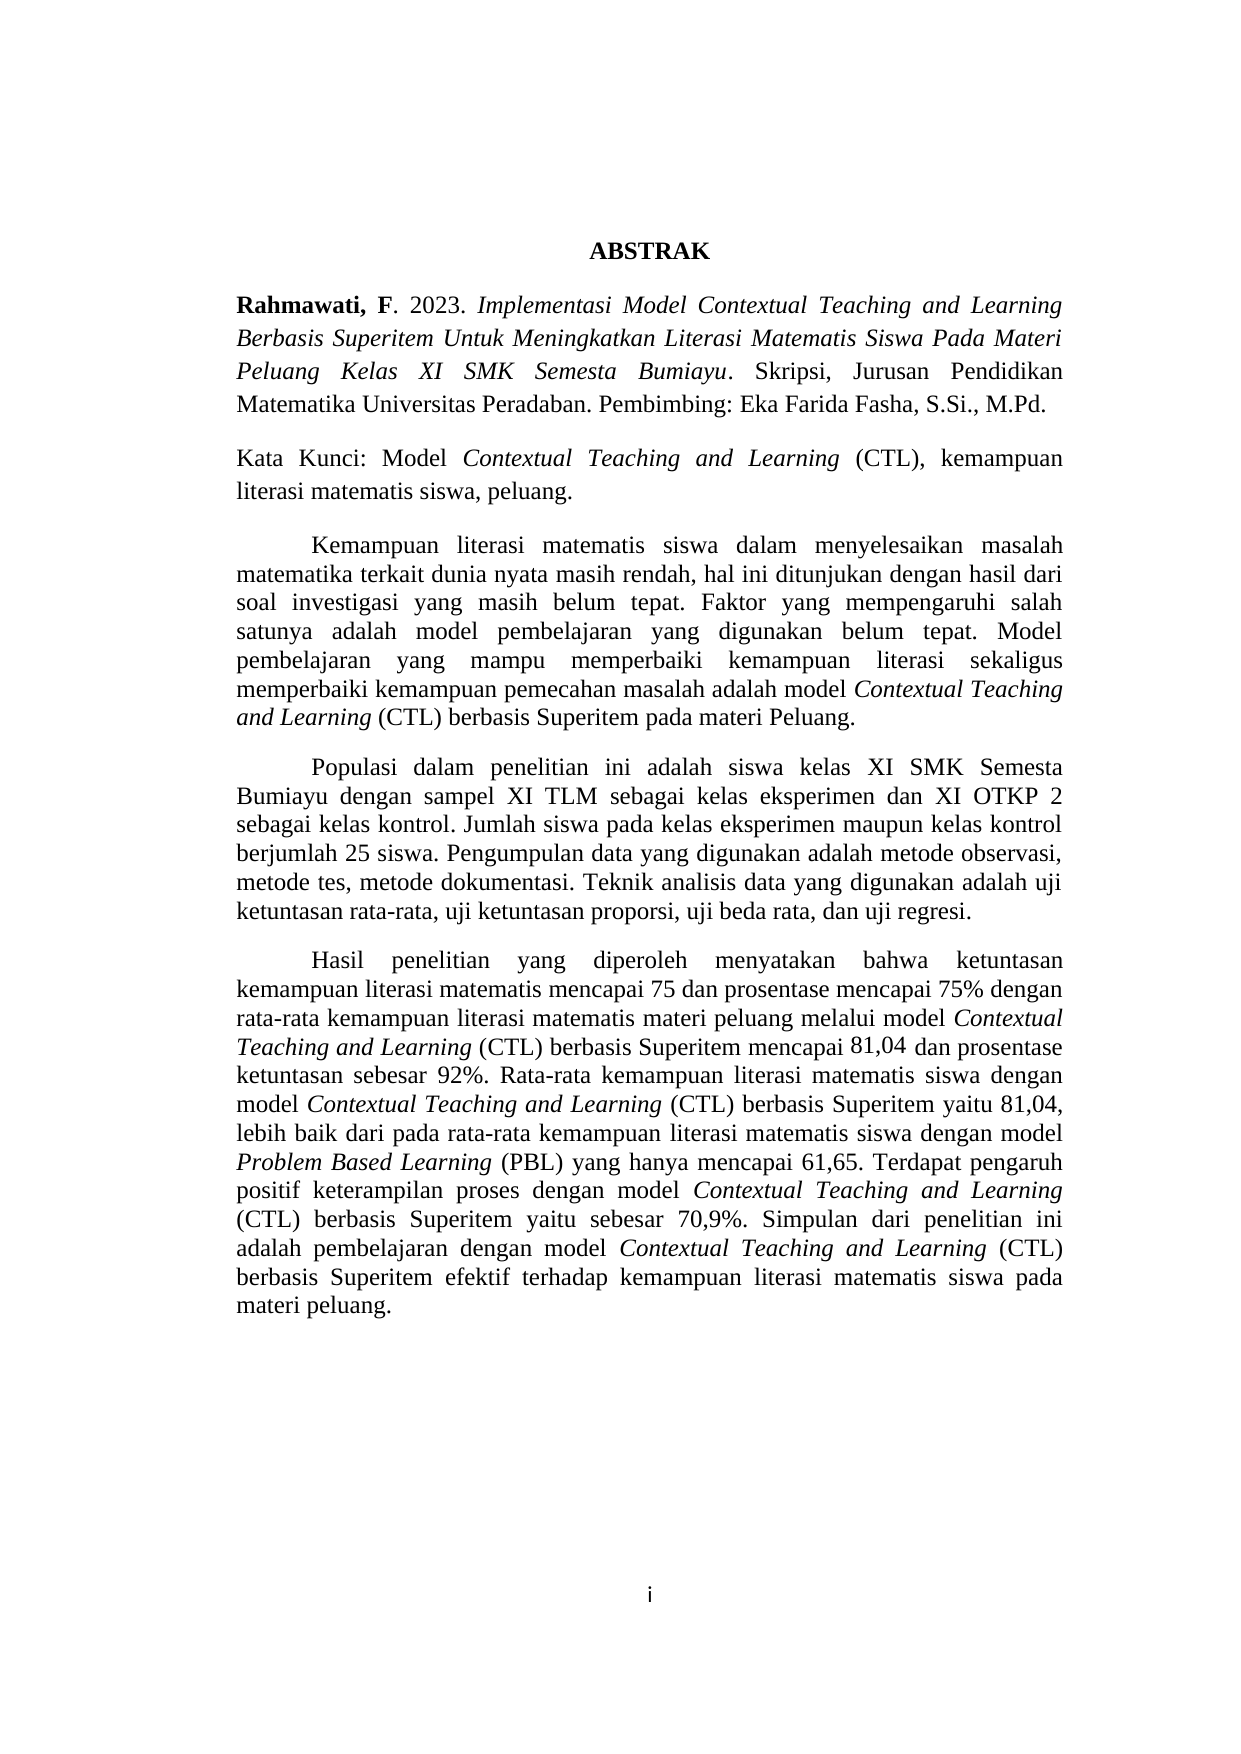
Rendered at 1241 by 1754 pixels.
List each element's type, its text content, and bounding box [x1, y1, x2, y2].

text Populasi dalam penelitian ini adalah siswa kelas XI SMK Semesta Bumiayu dengan sampel XI TLM sebagai kelas eksperimen dan XI OTKP 2 sebagai kelas kontrol. Jumlah siswa pada kelas eksperimen maupun kelas kontrol berjumlah 25 siswa. Pengumpulan data yang digunakan adalah metode observasi, metode tes, metode dokumentasi. Teknik analisis data yang digunakan adalah uji ketuntasan rata-rata, uji ketuntasan proporsi, uji beda rata, dan uji regresi. [236, 752, 1063, 924]
text Kemampuan literasi matematis siswa dalam menyelesaikan masalah matematika terkait dunia nyata masih rendah, hal ini ditunjukan dengan hasil dari soal investigasi yang masih belum tepat. Faktor yang mempengaruhi salah satunya adalah model pembelajaran yang digunakan belum tepat. Model pembelajaran yang mampu memperbaiki kemampuan literasi sekaligus memperbaiki kemampuan pemecahan masalah adalah model Contextual Teaching and Learning (CTL) berbasis Superitem pada materi Peluang. [236, 530, 1063, 731]
text Hasil penelitian yang diperoleh menyatakan bahwa ketuntasan kemampuan literasi matematis mencapai 75 dan prosentase mencapai 75% dengan rata-rata kemampuan literasi matematis materi peluang melalui model Contextual Teaching and Learning (CTL) berbasis Superitem mencapai dan prosentase ketuntasan sebesar 92%. Rata-rata kemampuan literasi matematis siswa dengan model Contextual Teaching and Learning (CTL) berbasis Superitem yaitu 81,04, lebih baik dari pada rata-rata kemampuan literasi matematis siswa dengan model Problem Based Learning (PBL) yang hanya mencapai 61,65. Terdapat pengaruh positif keterampilan proses dengan model Contextual Teaching and Learning (CTL) berbasis Superitem yaitu sebesar 70,9%. Simpulan dari penelitian ini adalah pembelajaran dengan model Contextual Teaching and Learning (CTL) berbasis Superitem efektif terhadap kemampuan literasi matematis siswa pada materi peluang. [236, 945, 1063, 1319]
text ABSTRAK [236, 236, 1063, 265]
text Rahmawati, F. 2023. Implementasi Model Contextual Teaching and Learning Berbasis Superitem Untuk Meningkatkan Literasi Matematis Siswa Pada Materi Peluang Kelas XI SMK Semesta Bumiayu. Skripsi, Jurusan Pendidikan Matematika Universitas Peradaban. Pembimbing: Eka Farida Fasha, S.Si., M.Pd. [236, 290, 1063, 418]
text Kata Kunci: Model Contextual Teaching and Learning (CTL), kemampuan literasi matematis siswa, peluang. [236, 443, 1063, 505]
